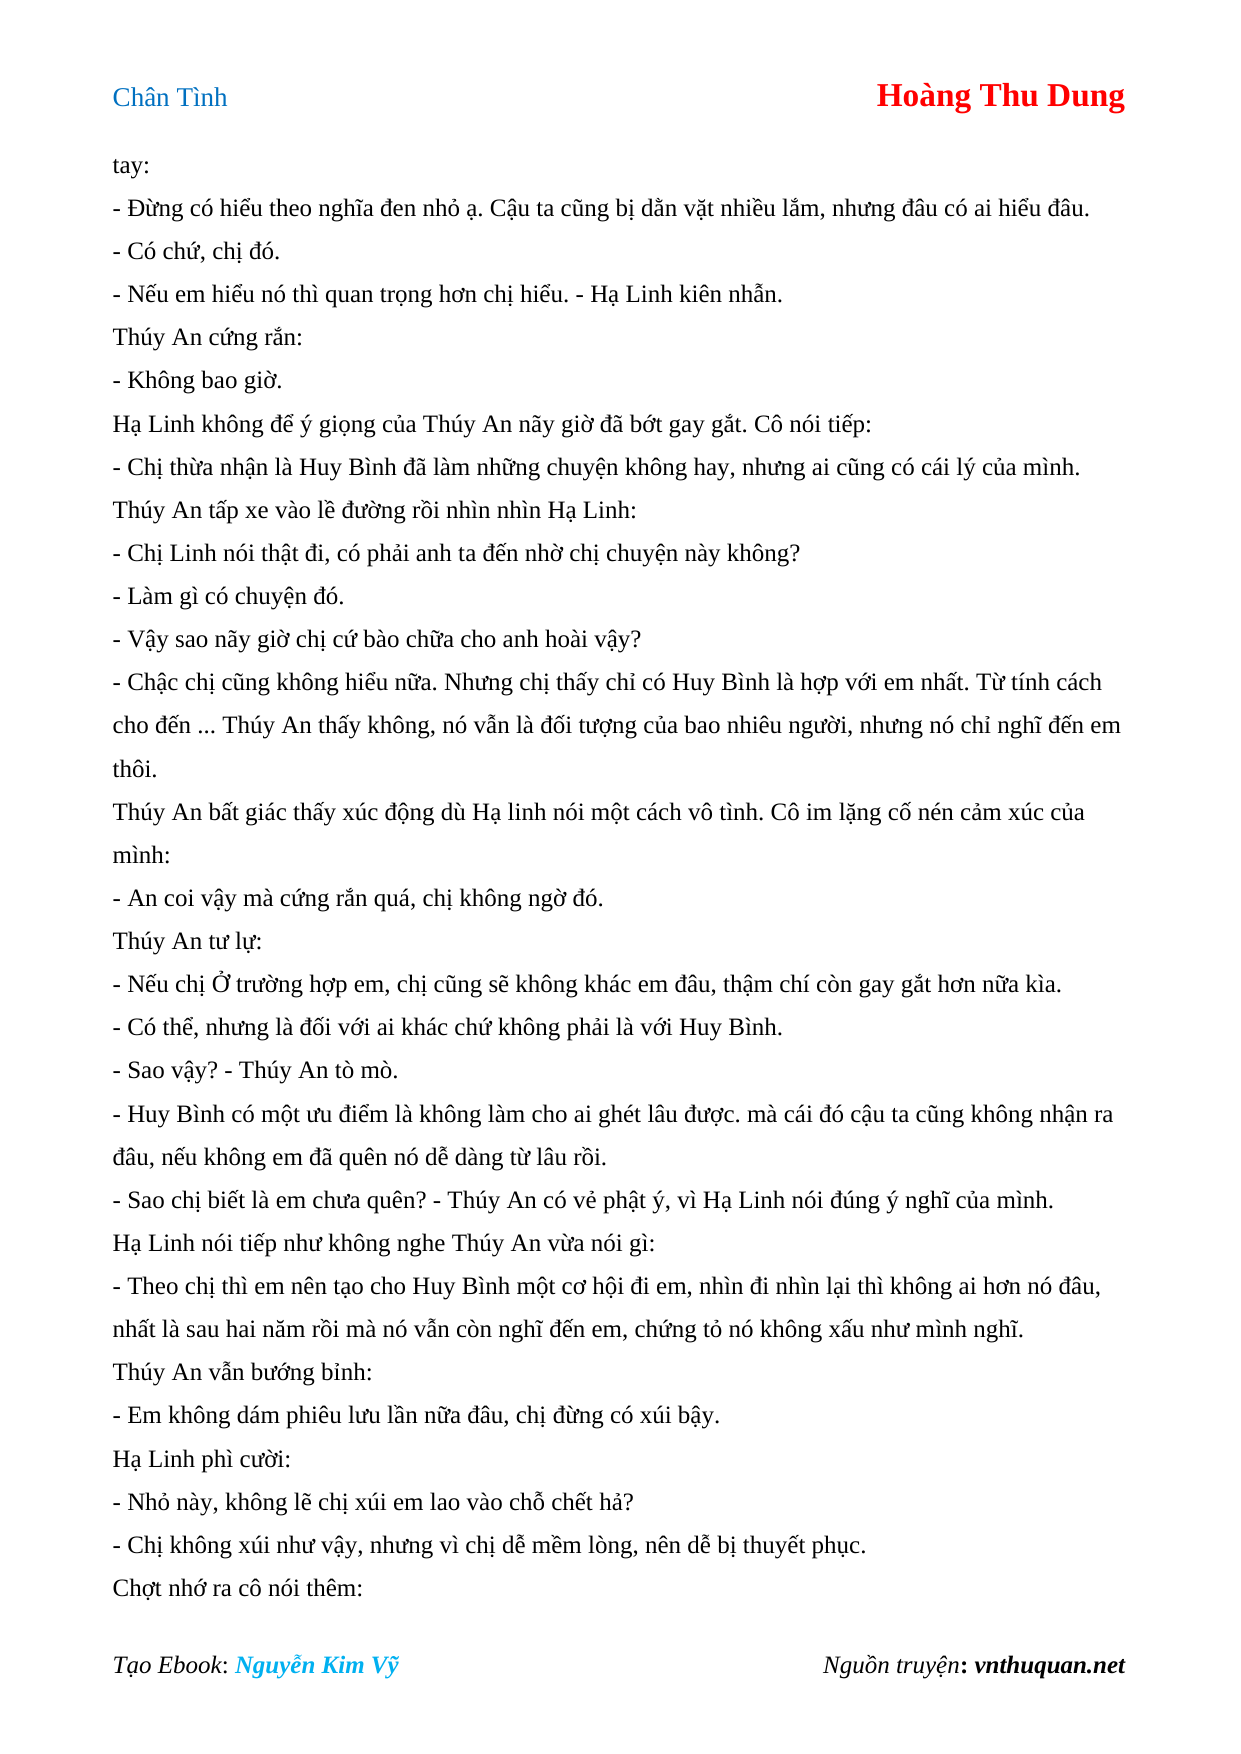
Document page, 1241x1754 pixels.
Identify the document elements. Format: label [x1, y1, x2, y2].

text [112, 150, 1128, 1602]
